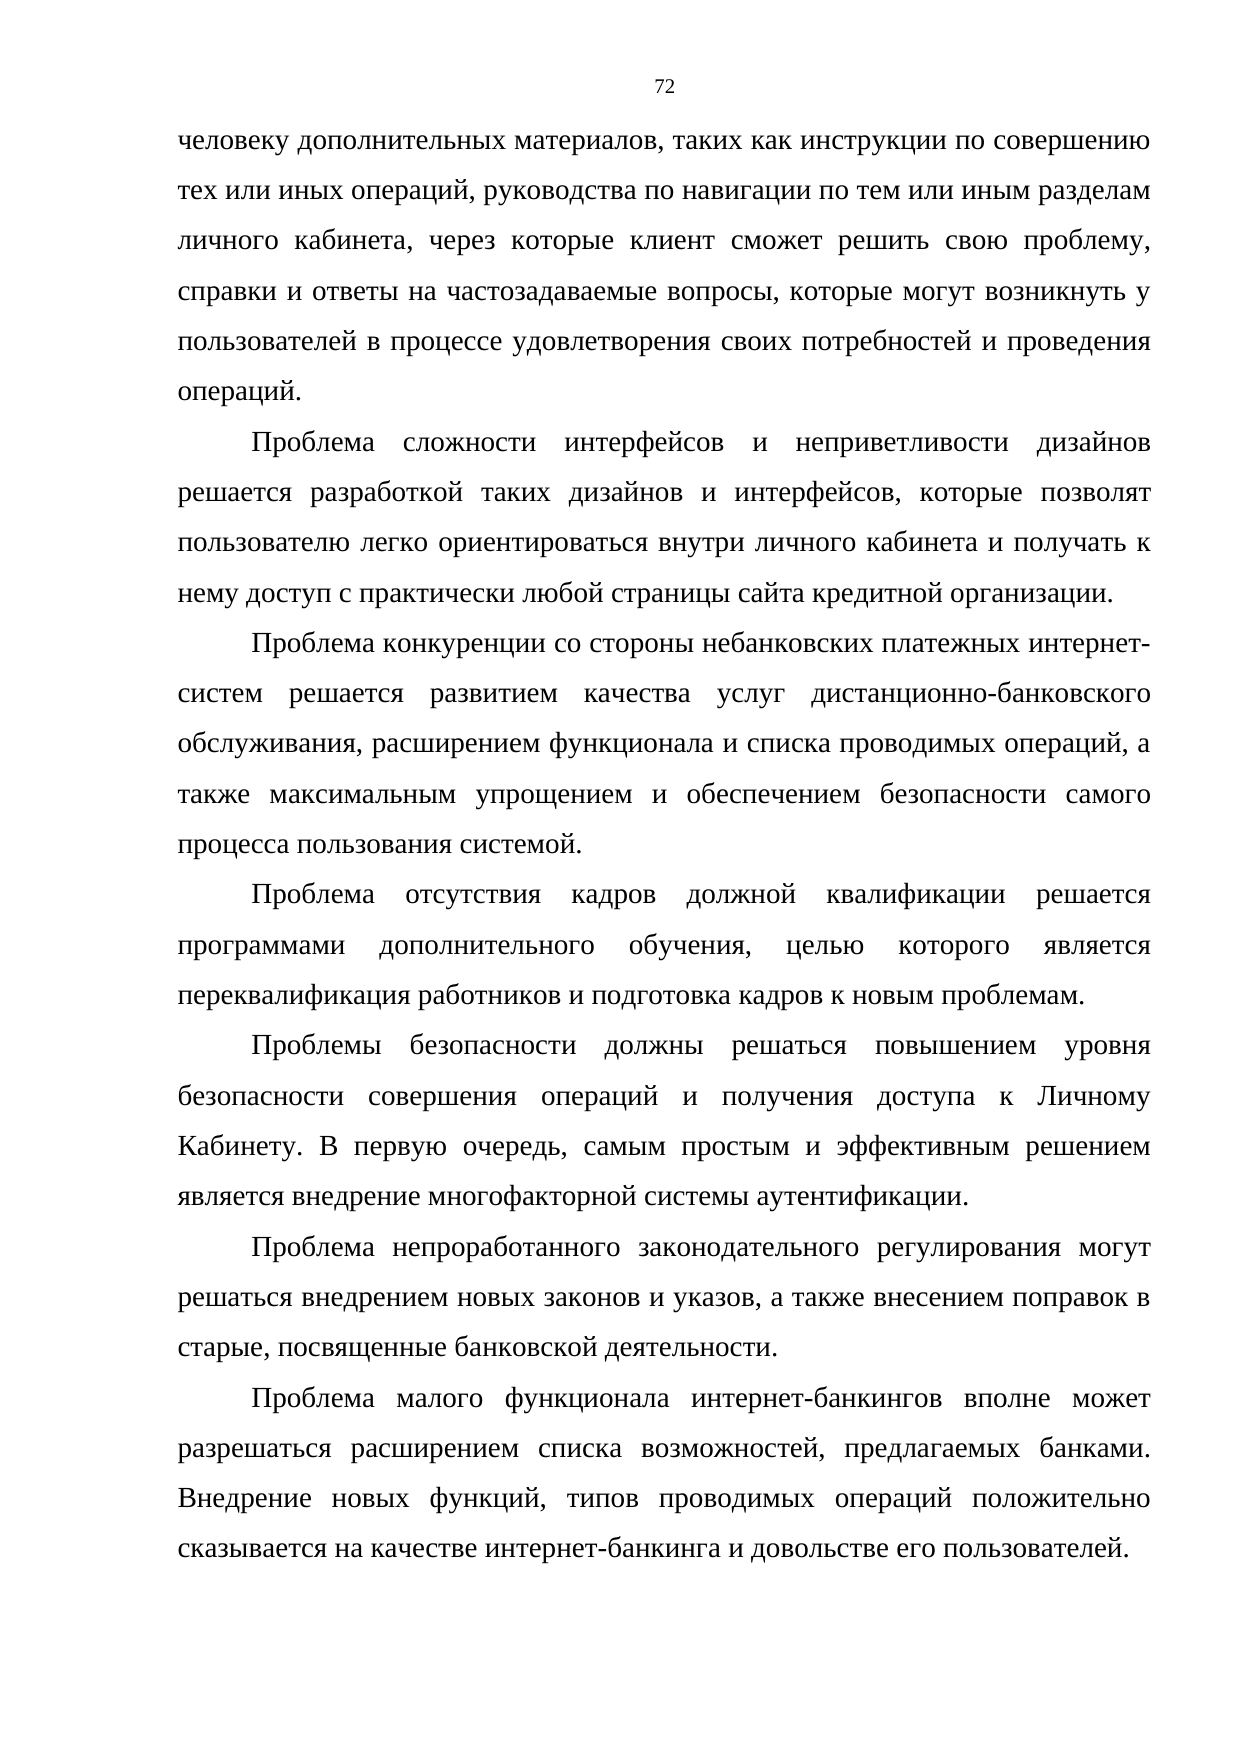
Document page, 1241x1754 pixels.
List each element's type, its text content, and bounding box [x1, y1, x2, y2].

list Проблема малого функционала интернет-банкингов вполне может разрешаться расширением списка возможностей, предлагаемых банками. Внедрение новых функций, типов проводимых операций положительно сказывается на качестве интернет-банкинга и довольстве его пользователей. [177, 1380, 1152, 1564]
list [177, 122, 1152, 407]
list Проблема сложности интерфейсов и неприветливости дизайнов решается разработкой таких дизайнов и интерфейсов, которые позволят пользователю легко ориентироваться внутри личного кабинета и получать к нему доступ с практически любой страницы сайта кредитной организации. [177, 424, 1152, 608]
list Проблемы безопасности должны решаться повышением уровня безопасности совершения операций и получения доступа к Личному Кабинету. В первую очередь, самым простым и эффективным решением является внедрение многофакторной системы аутентификации. [177, 1027, 1152, 1212]
list Проблема конкуренции со стороны небанковских платежных интернет-систем решается развитием качества услуг дистанционно-банковского обслуживания, расширением функционала и списка проводимых операций, а также максимальным упрощением и обеспечением безопасности самого процесса пользования системой. [177, 625, 1152, 860]
list Проблема отсутствия кадров должной квалификации решается программами дополнительного обучения, целью которого является переквалификация работников и подготовка кадров к новым проблемам. [177, 877, 1152, 1011]
list Проблема непроработанного законодательного регулирования могут решаться внедрением новых законов и указов, а также внесением поправок в старые, посвященные банковской деятельности. [177, 1229, 1152, 1363]
